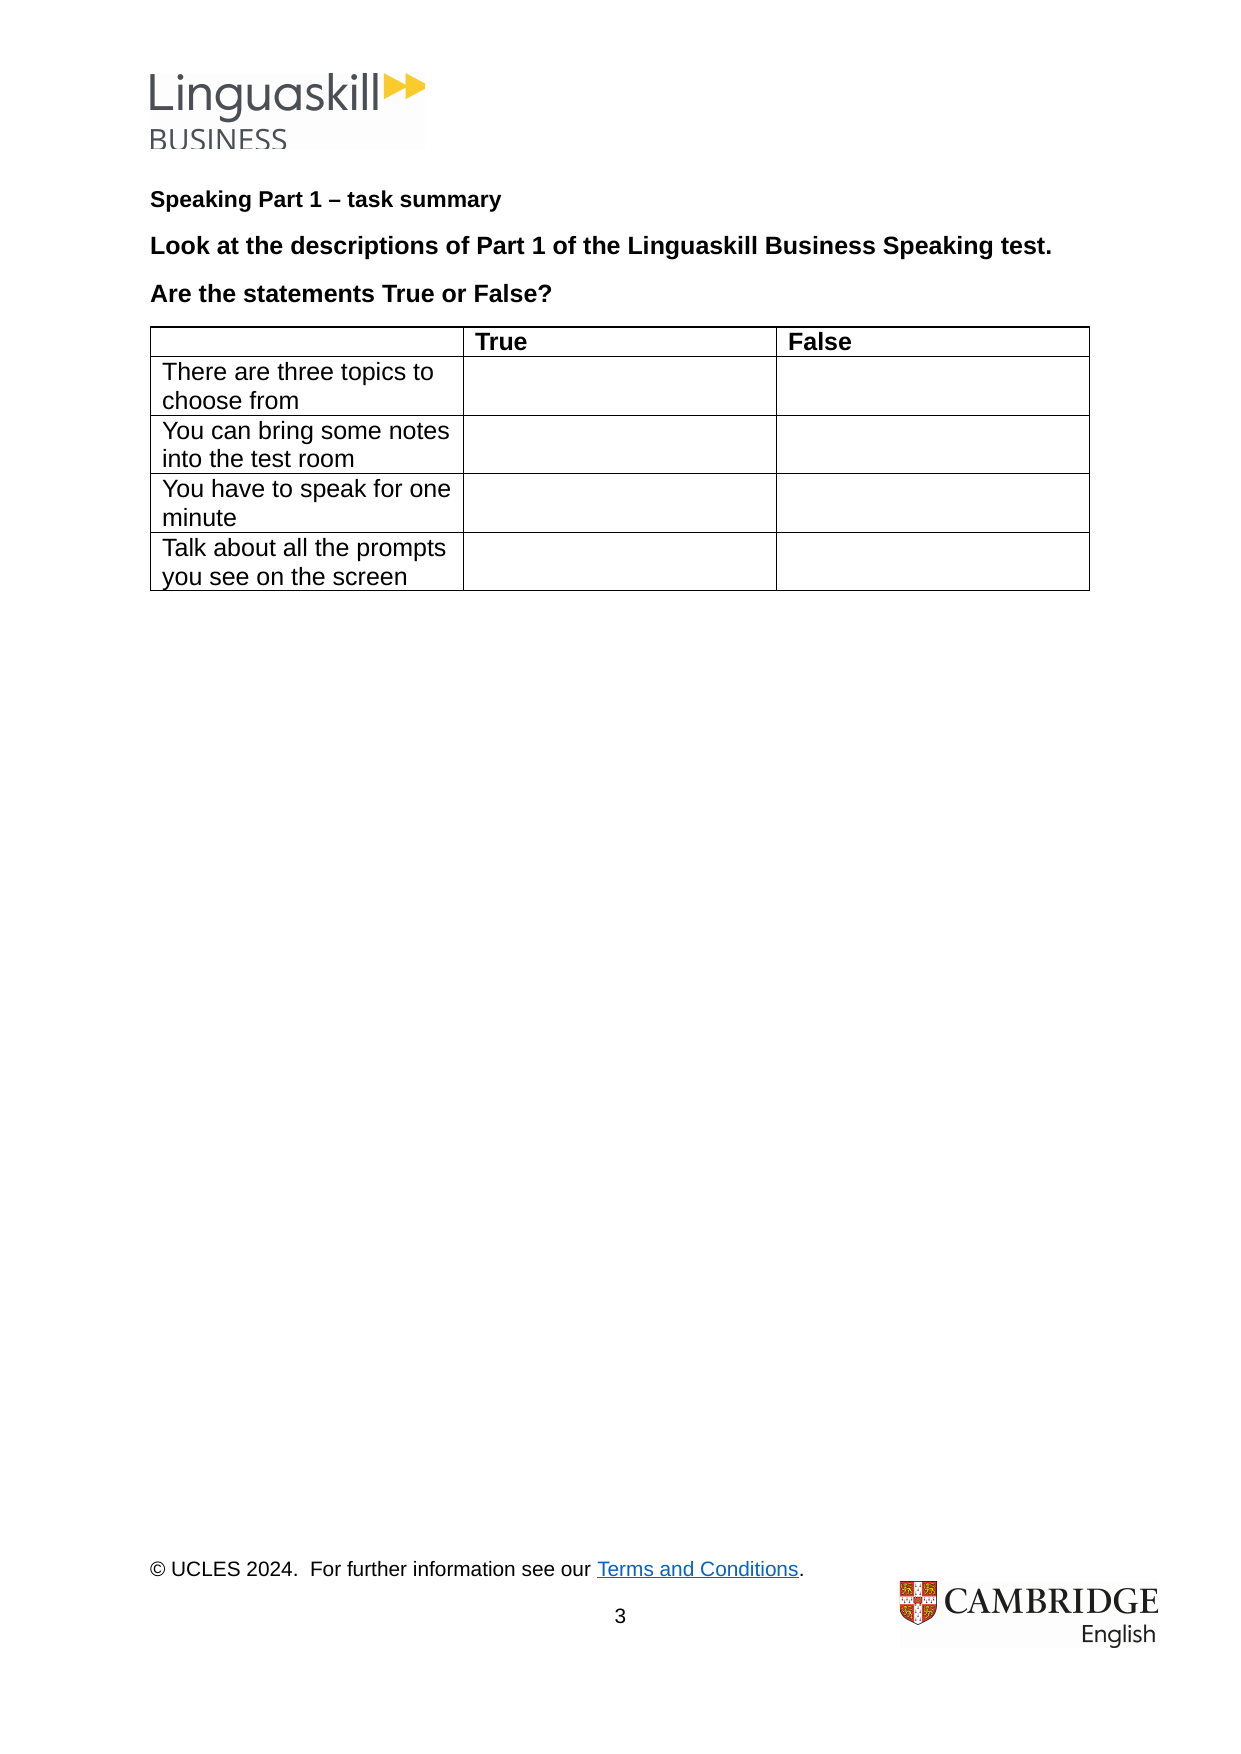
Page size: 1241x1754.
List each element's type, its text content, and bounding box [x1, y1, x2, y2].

table_cell [464, 533, 776, 590]
picture [150, 73, 425, 149]
table_cell Talk about all the prompts you see on the screen [151, 533, 463, 590]
text Speaking Part 1 – task summary [150, 186, 1090, 212]
table_header False [777, 328, 1089, 356]
picture [899, 1581, 1159, 1648]
table_cell [777, 416, 1089, 473]
table_cell [464, 416, 776, 473]
table_cell You can bring some notes into the test room [151, 416, 463, 473]
table_cell You have to speak for one minute [151, 474, 463, 532]
text Are the statements True or False? [150, 279, 1090, 307]
table_cell [464, 357, 776, 415]
table_cell [777, 357, 1089, 415]
table_cell [777, 474, 1089, 532]
table_cell [777, 533, 1089, 590]
table_header [151, 328, 463, 356]
table_header True [464, 328, 776, 356]
text Look at the descriptions of Part 1 of the Linguaskill Business Speaking test. [150, 231, 1090, 260]
table_cell There are three topics to choose from [151, 357, 463, 415]
table_cell [464, 474, 776, 532]
